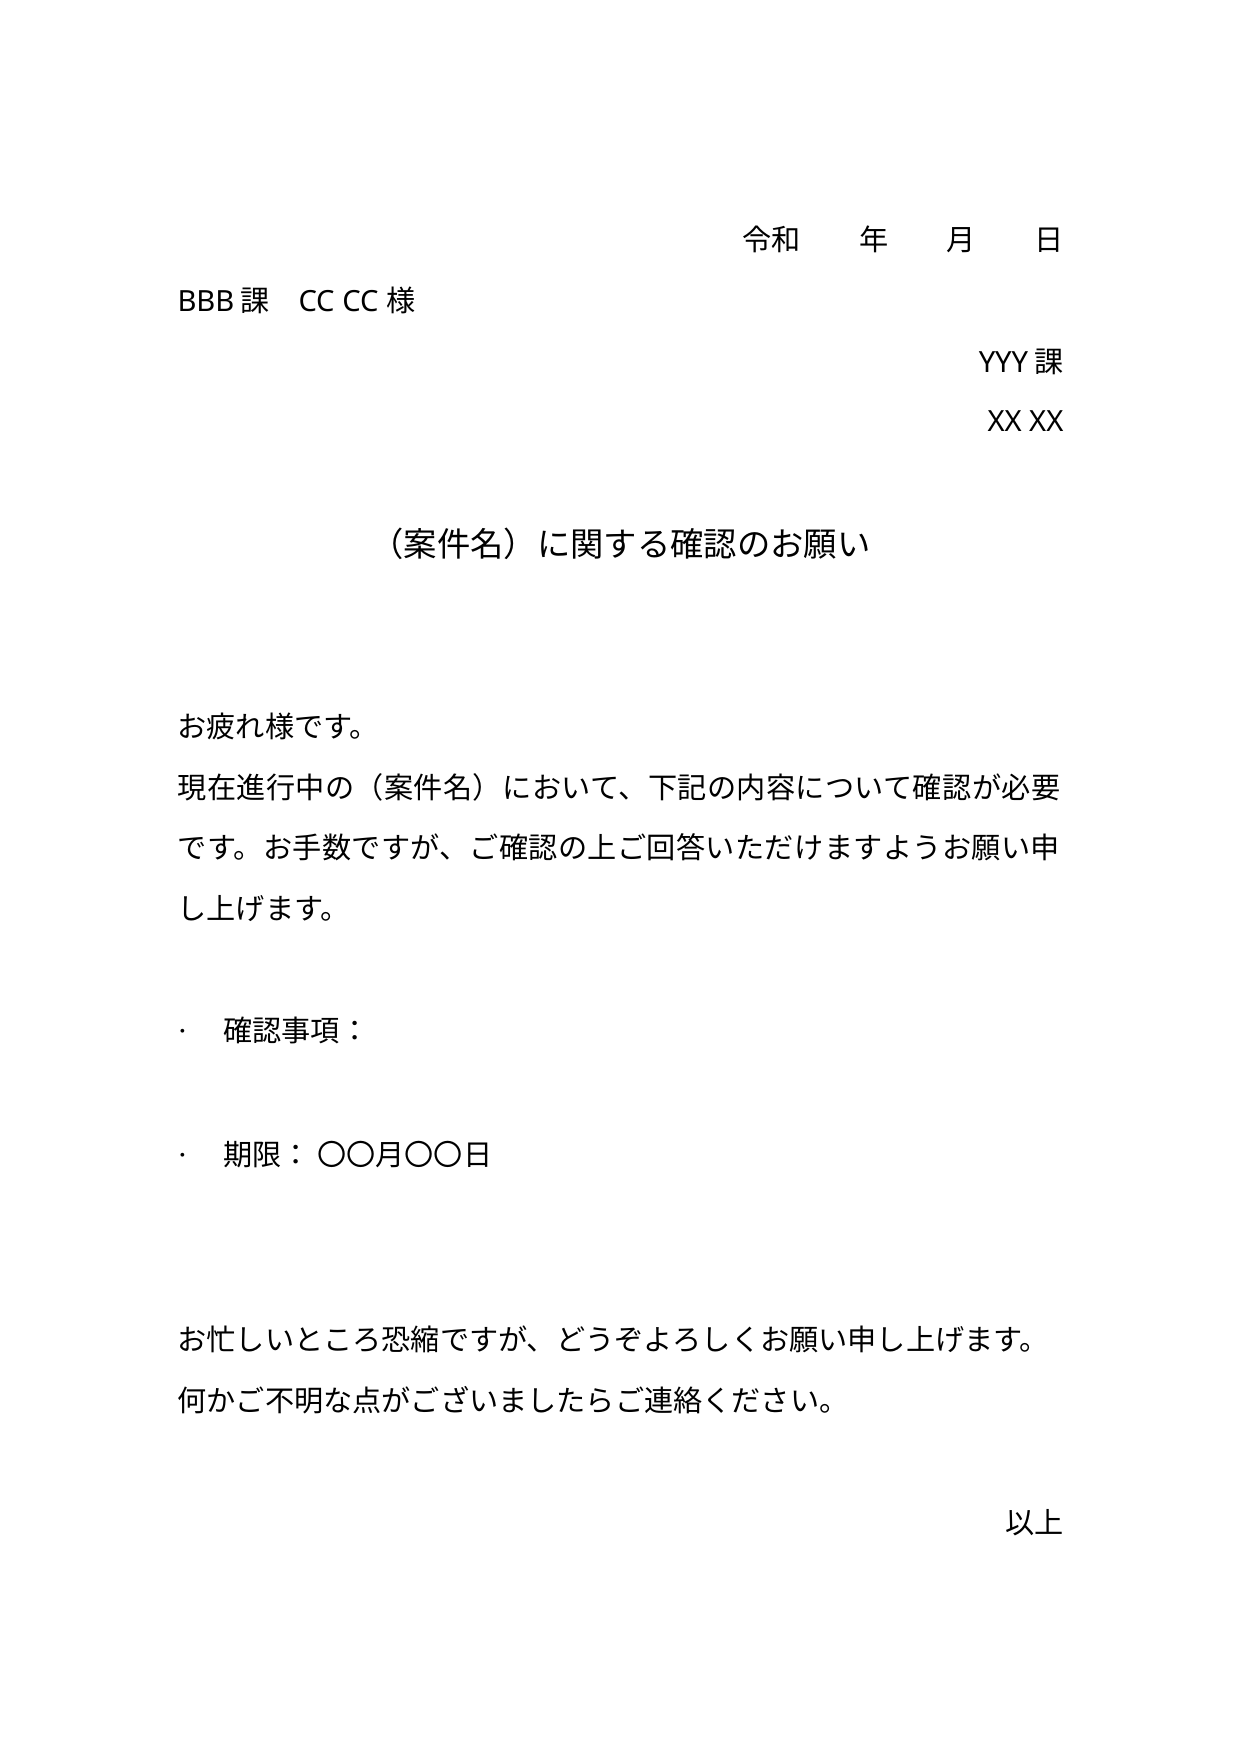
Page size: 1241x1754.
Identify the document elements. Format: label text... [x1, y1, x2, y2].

text 令和 年 月 日 [177, 207, 1063, 268]
list 期限： 〇〇月〇〇日 [177, 1122, 1063, 1183]
text XX XX [177, 390, 1063, 451]
text BBB課 CC CC 様 [177, 268, 1063, 329]
text 以上 [177, 1490, 1063, 1551]
text YYY課 [177, 329, 1063, 390]
list 確認事項： [177, 998, 1063, 1059]
text お忙しいところ恐縮ですが、どうぞよろしくお願い申し上げます。何かご不明な点がございましたらご連絡ください。 [177, 1308, 1063, 1429]
text 現在進行中の（案件名）において、下記の内容について確認が必要です。お手数ですが、ご確認の上ご回答いただけますようお願い申し上げます。 [177, 755, 1063, 937]
text （案件名）に関する確認のお願い [177, 512, 1063, 572]
text お疲れ様です。 [177, 694, 1063, 755]
